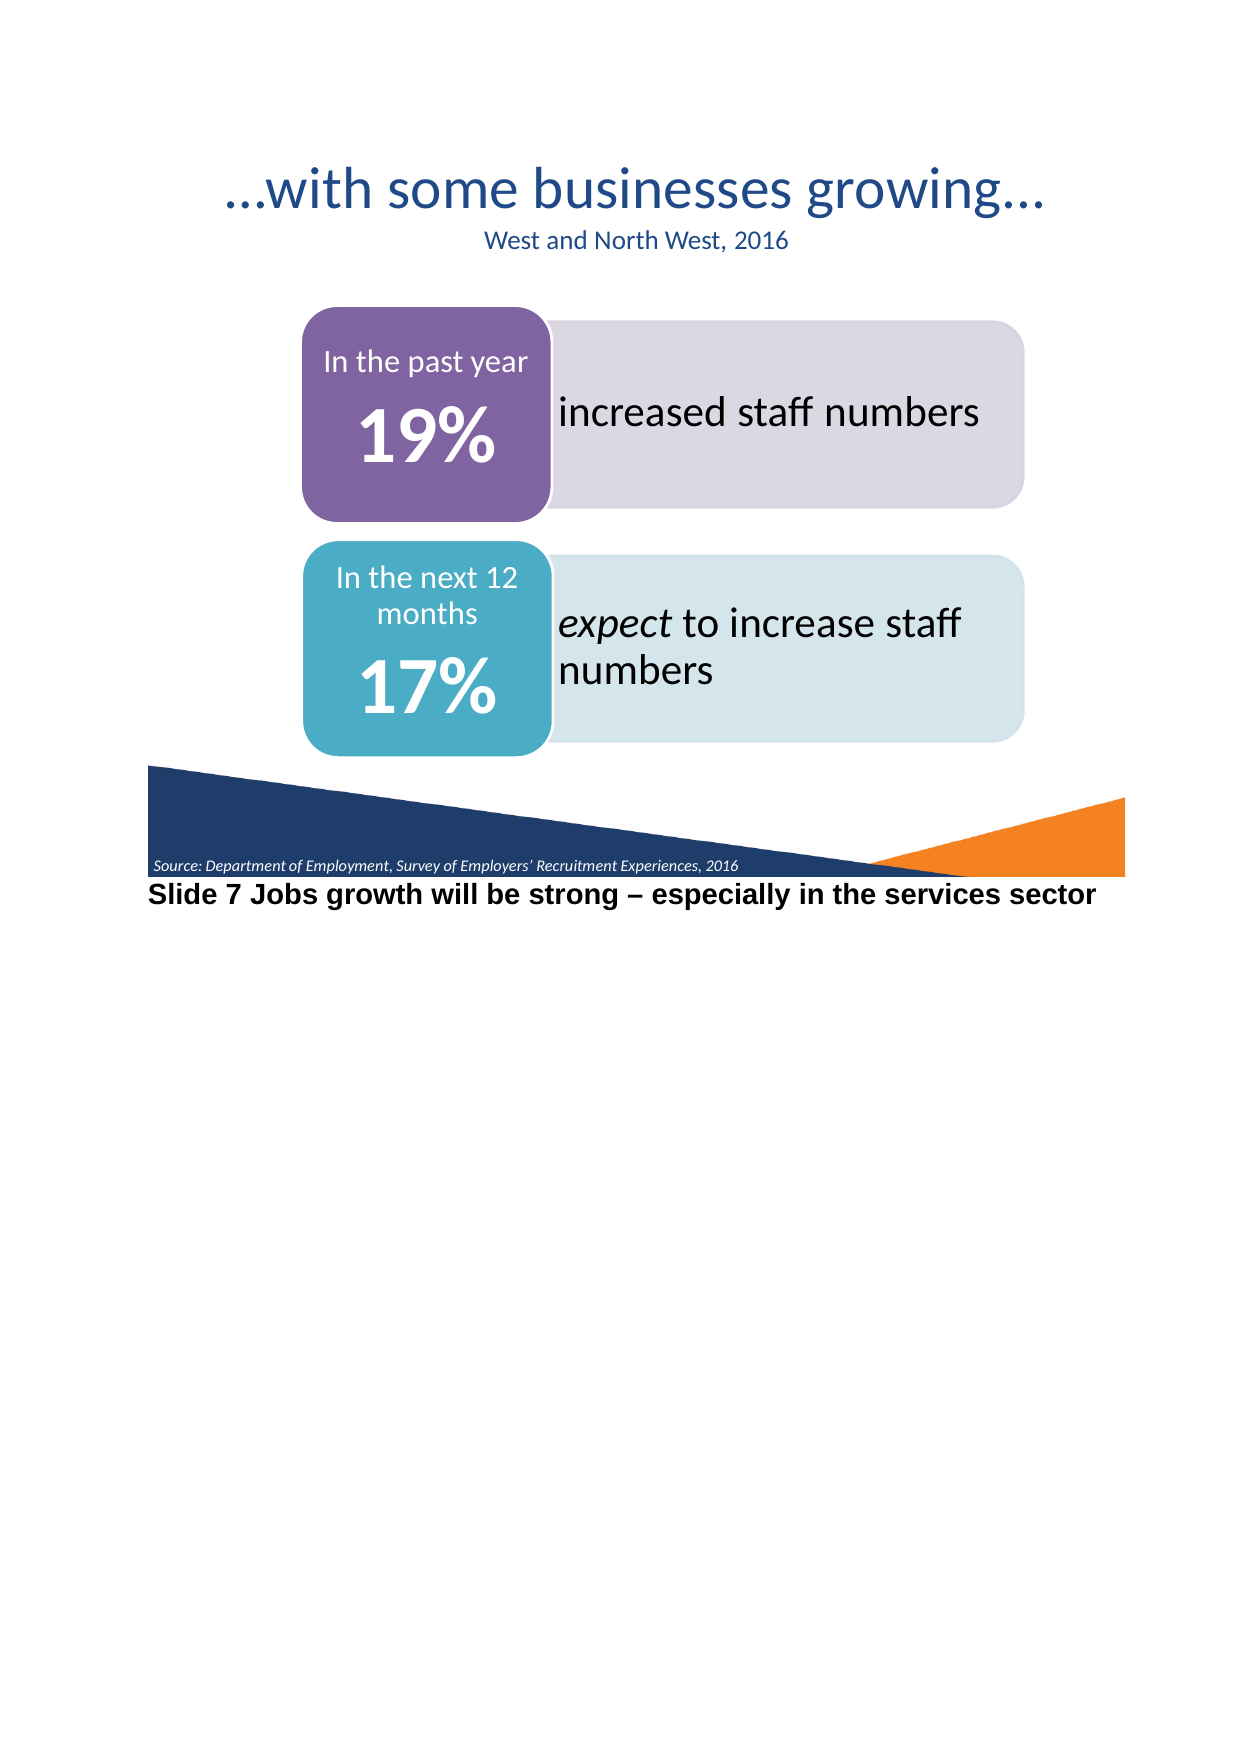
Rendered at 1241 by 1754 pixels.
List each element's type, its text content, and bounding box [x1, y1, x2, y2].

subtitle Slide 7 Jobs growth will be strong – especially in the services sector [148, 877, 1122, 911]
